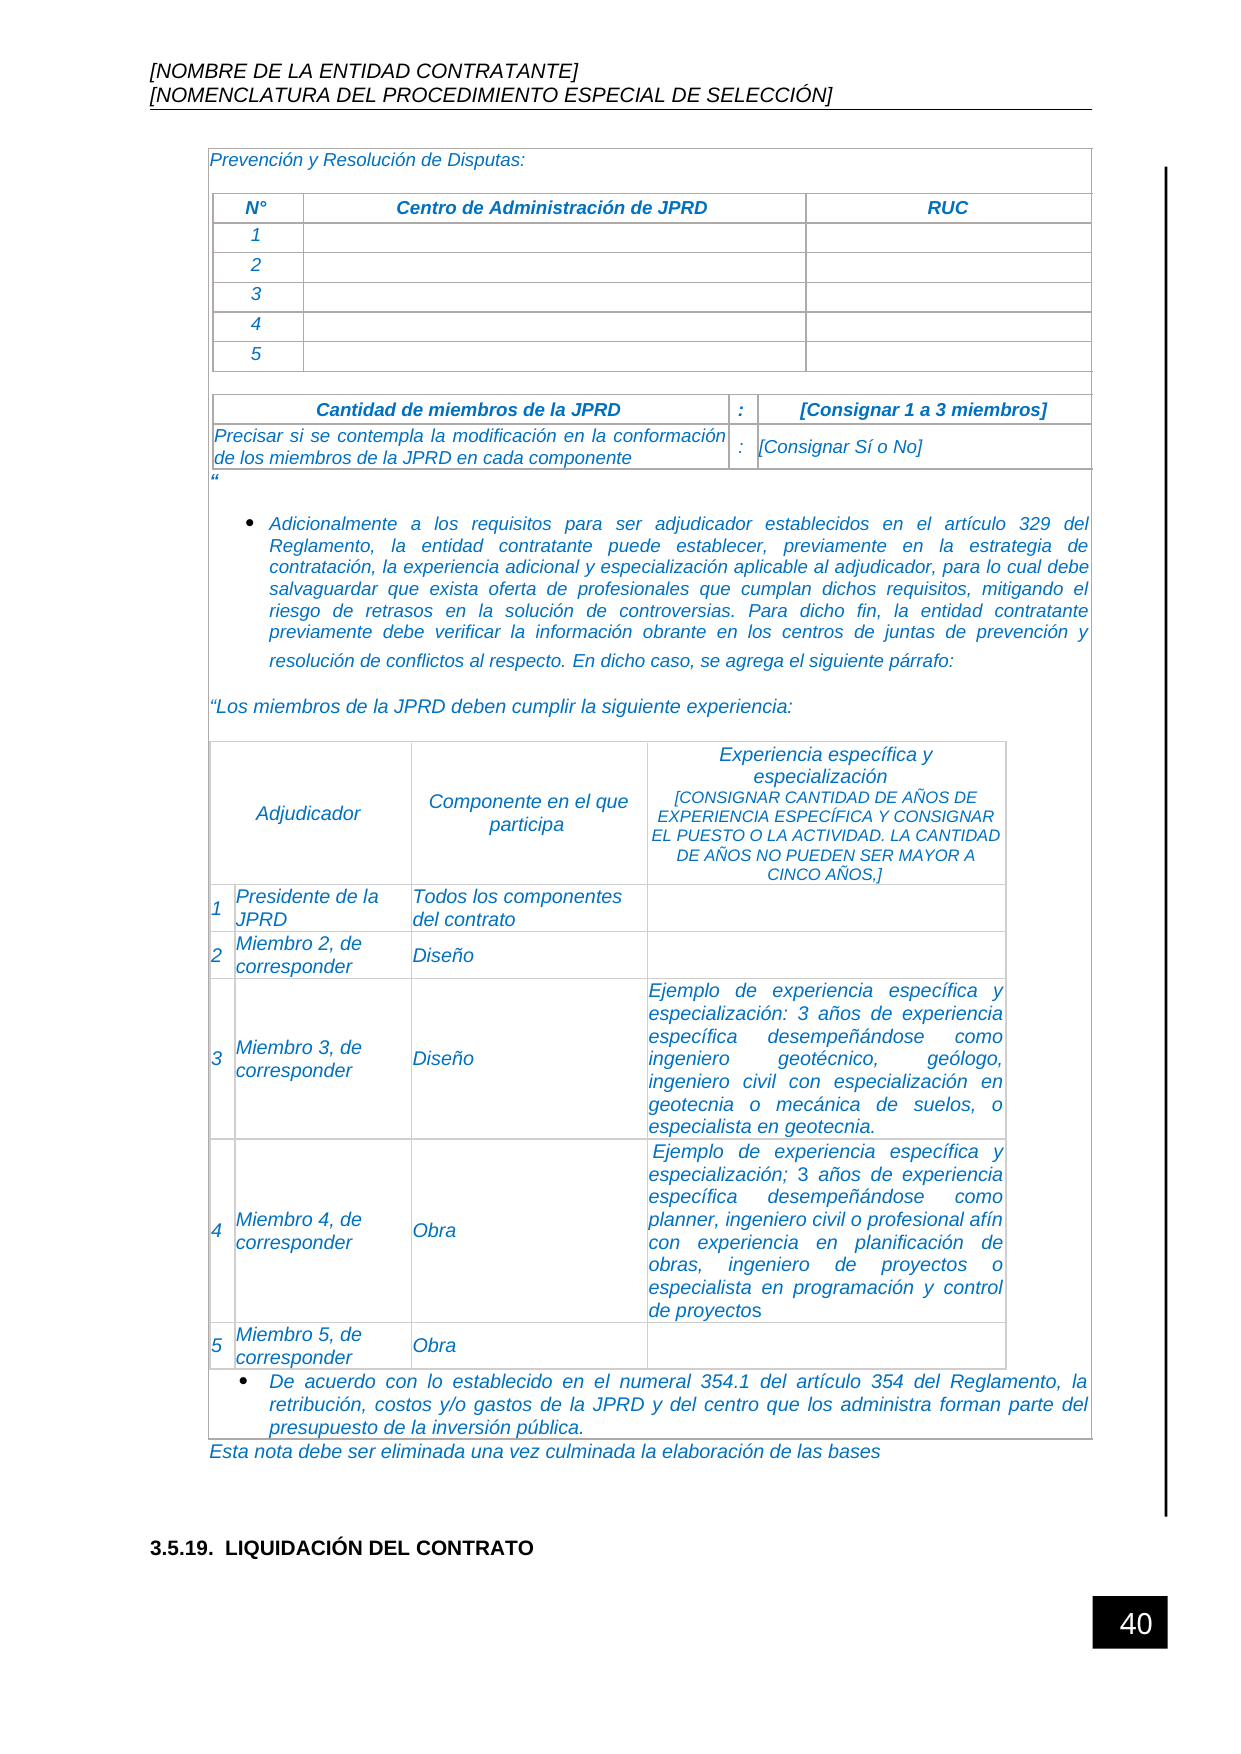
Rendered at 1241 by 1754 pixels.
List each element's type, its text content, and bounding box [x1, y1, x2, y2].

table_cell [209, 149, 1091, 1438]
text Esta nota debe ser eliminada una vez culminada la elaboración de las bases [209, 1440, 1092, 1463]
list LIQUIDACIÓN DEL CONTRATO [150, 1536, 1092, 1559]
